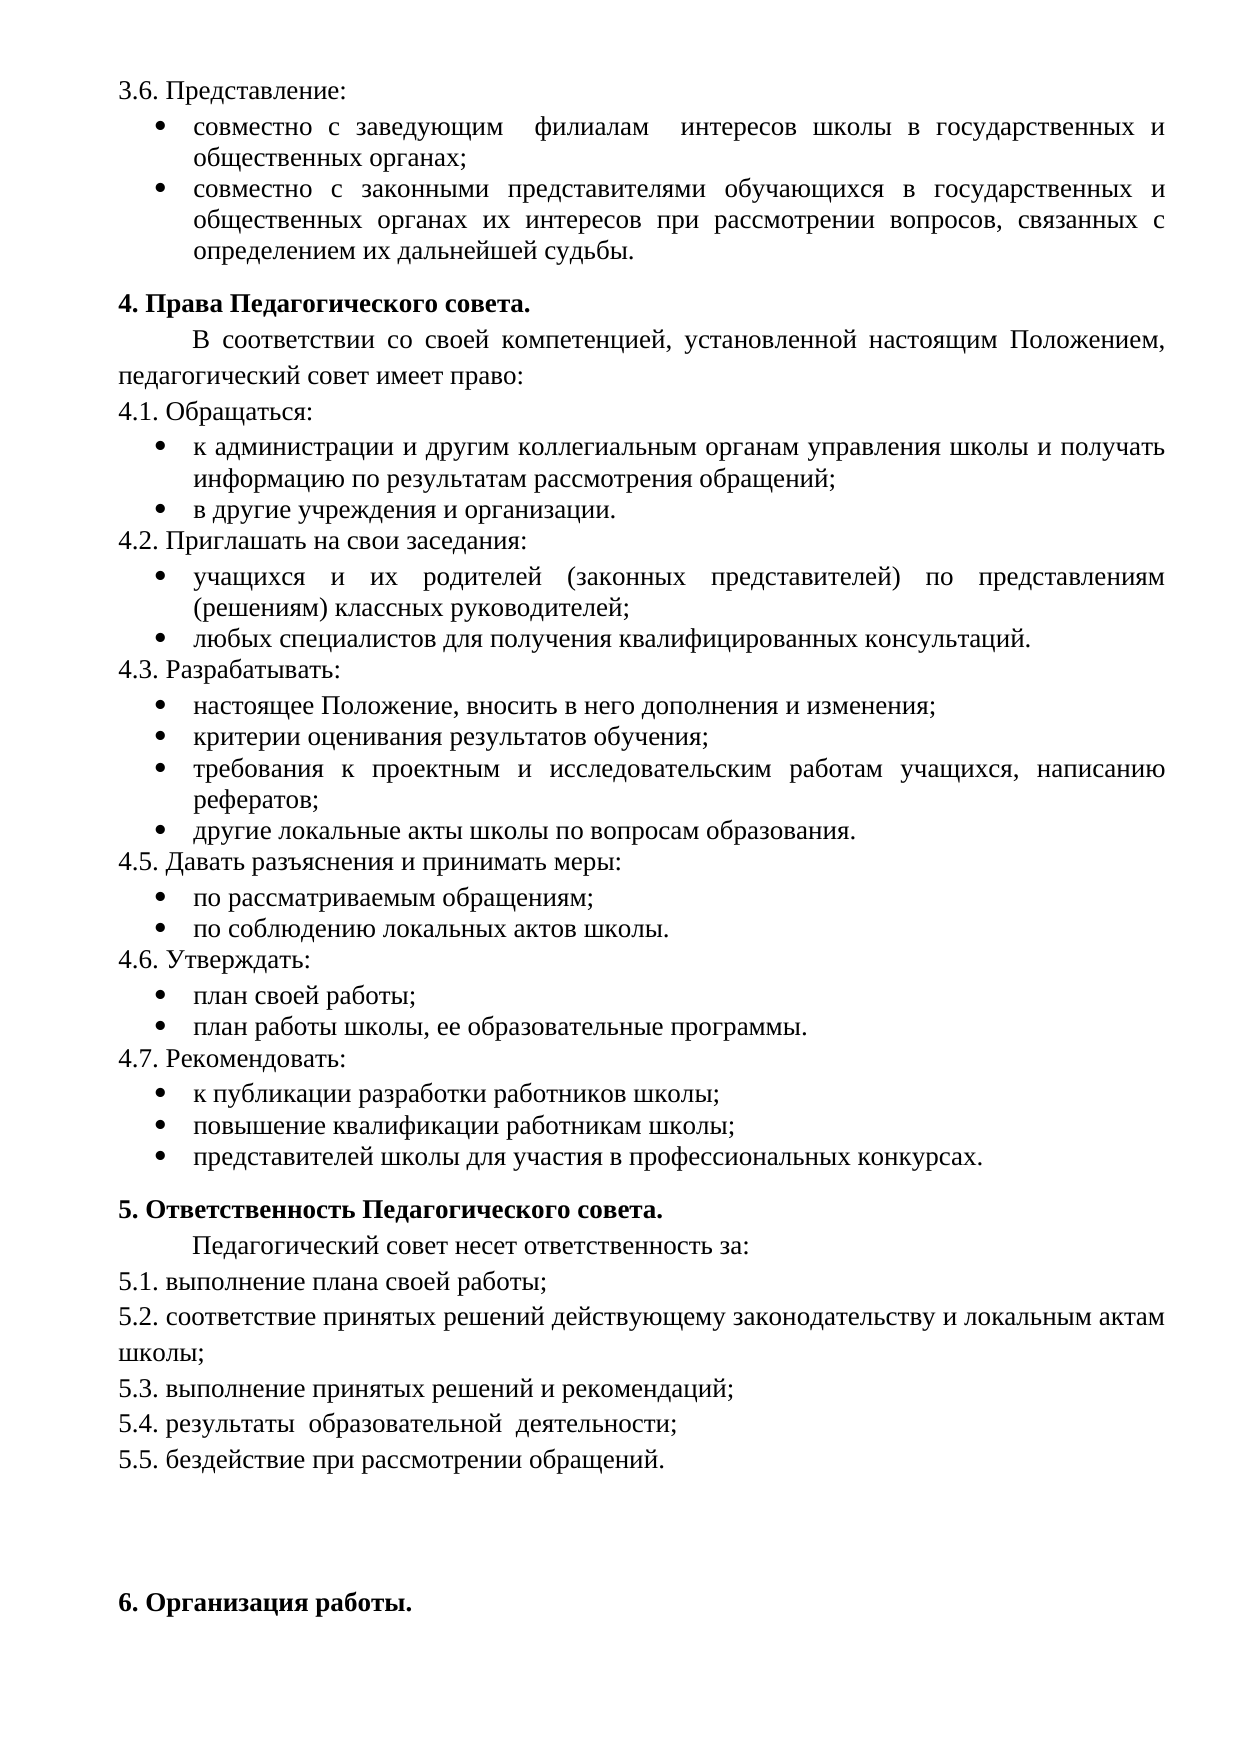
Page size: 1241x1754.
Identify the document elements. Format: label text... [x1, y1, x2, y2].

text 6. Организация работы. [118, 1586, 1167, 1617]
text 4.2. Приглашать на свои заседания: [118, 524, 1167, 555]
text 5. Ответственность Педагогического совета. [118, 1193, 1167, 1224]
text 4.6. Утверждать: [118, 943, 1167, 975]
list к публикации разработки работников школы; [156, 1077, 1167, 1109]
text 3.6. Представление: [118, 74, 1167, 105]
list требования к проектным и исследовательским работам учащихся, написанию рефератов; [156, 752, 1167, 814]
list критерии оценивания результатов обучения; [156, 720, 1167, 752]
list к администрации и другим коллегиальным органам управления школы и получать информацию по результатам рассмотрения обращений; [156, 430, 1167, 493]
list другие локальные акты школы по вопросам образования. [156, 814, 1167, 845]
text 5.3. выполнение принятых решений и рекомендаций; [118, 1372, 1167, 1403]
list план работы школы, ее образовательные программы. [156, 1011, 1167, 1042]
list совместно с законными представителями обучающихся в государственных и общественных органах их интересов при рассмотрении вопросов, связанных с определением их дальнейшей судьбы. [156, 172, 1167, 266]
list совместно с заведующим филиалам интересов школы в государственных и общественных органах; [156, 109, 1167, 172]
text 4.5. Давать разъяснения и принимать меры: [118, 845, 1167, 876]
text Педагогический совет несет ответственность за: [118, 1229, 1167, 1260]
text 4.3. Разрабатывать: [118, 653, 1167, 684]
text В соответствии со своей компетенцией, установленной настоящим Положением, педагогический совет имеет право: [118, 323, 1167, 390]
text 4.7. Рекомендовать: [118, 1042, 1167, 1073]
text 5.1. выполнение плана своей работы; [118, 1265, 1167, 1296]
list учащихся и их родителей (законных представителей) по представлениям (решениям) классных руководителей; [156, 560, 1167, 622]
list в другие учреждения и организации. [156, 493, 1167, 524]
text 5.2. соответствие принятых решений действующему законодательству и локальным актам школы; [118, 1300, 1167, 1367]
text 4. Права Педагогического совета. [118, 287, 1167, 319]
list план своей работы; [156, 979, 1167, 1011]
list настоящее Положение, вносить в него дополнения и изменения; [156, 689, 1167, 720]
list любых специалистов для получения квалифицированных консультаций. [156, 622, 1167, 653]
list повышение квалификации работникам школы; [156, 1109, 1167, 1140]
list по рассматриваемым обращениям; [156, 881, 1167, 912]
list по соблюдению локальных актов школы. [156, 912, 1167, 943]
text 5.5. бездействие при рассмотрении обращений. [118, 1443, 1167, 1474]
list представителей школы для участия в профессиональных конкурсах. [156, 1140, 1167, 1171]
text 5.4. результаты образовательной деятельности; [118, 1408, 1167, 1439]
text 4.1. Обращаться: [118, 395, 1167, 426]
